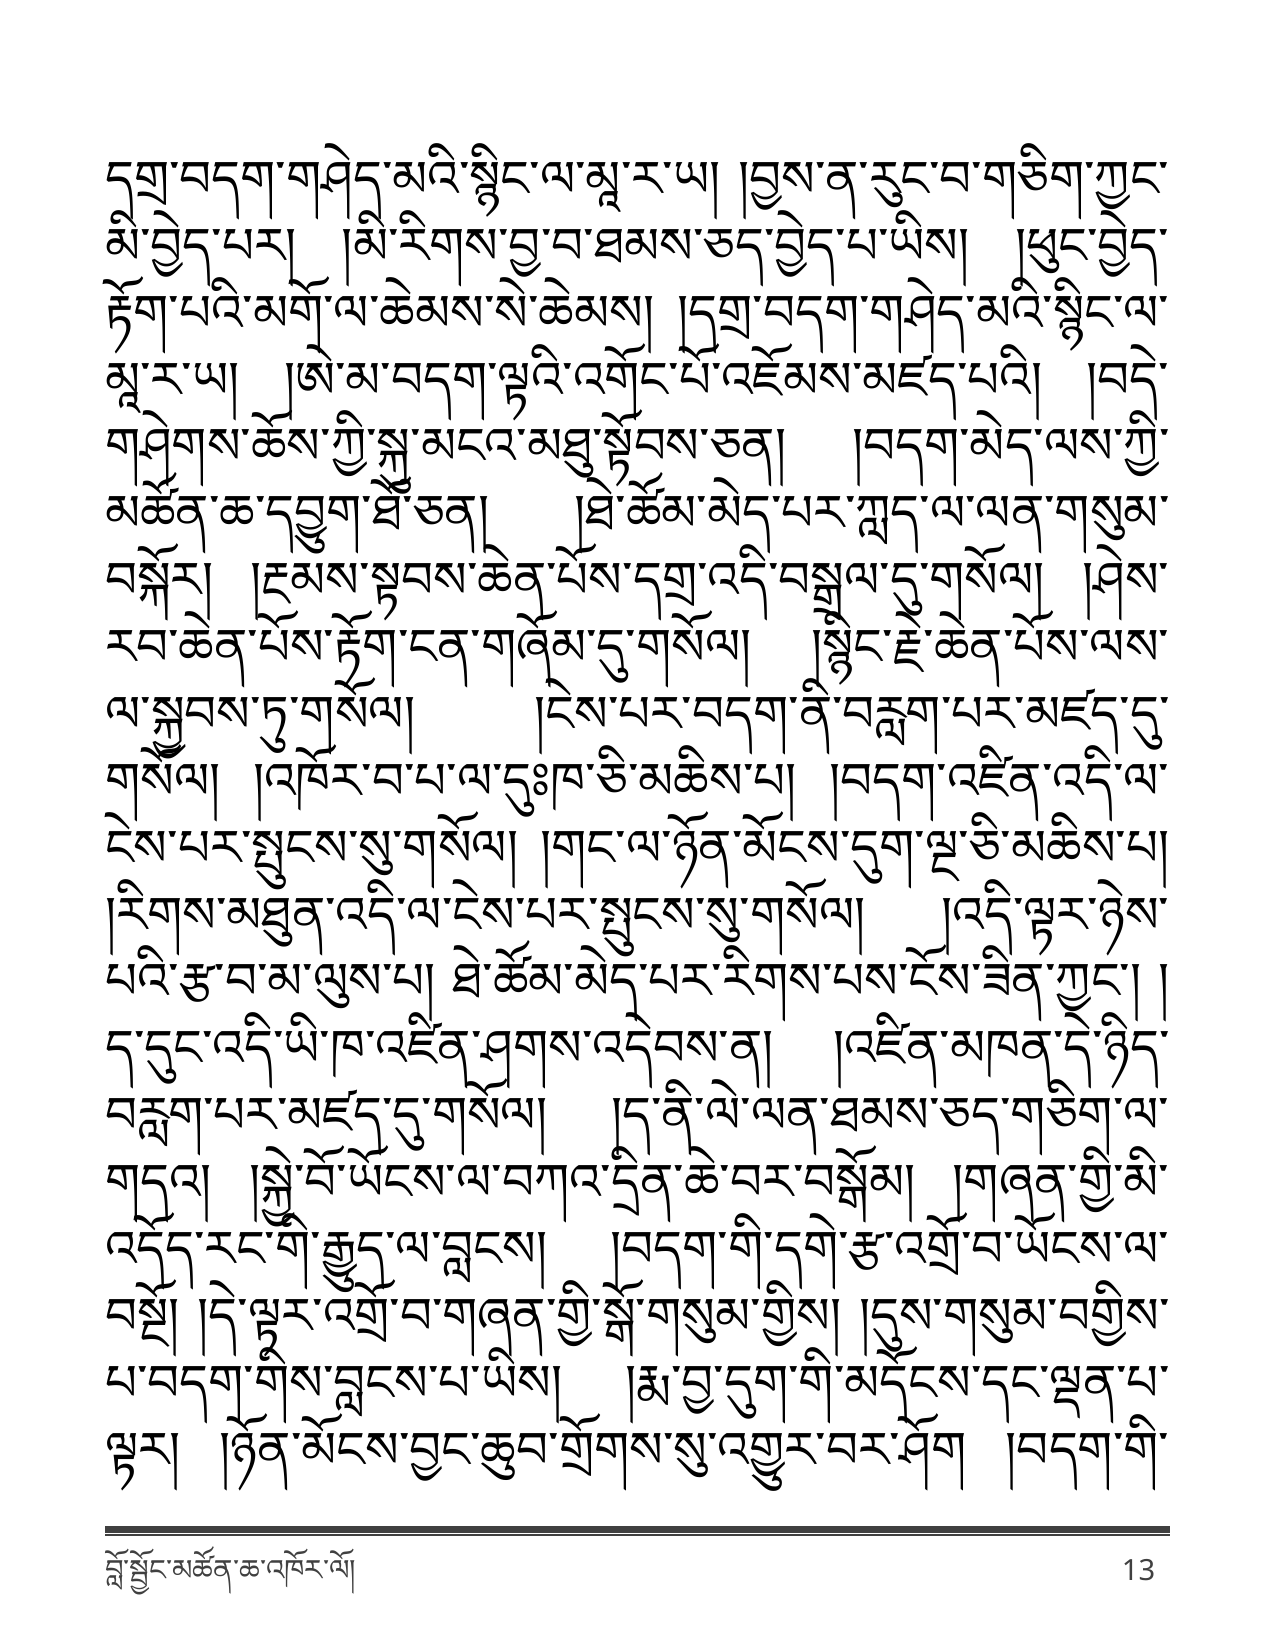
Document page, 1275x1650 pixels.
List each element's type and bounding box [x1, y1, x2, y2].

text [105, 150, 1170, 1479]
